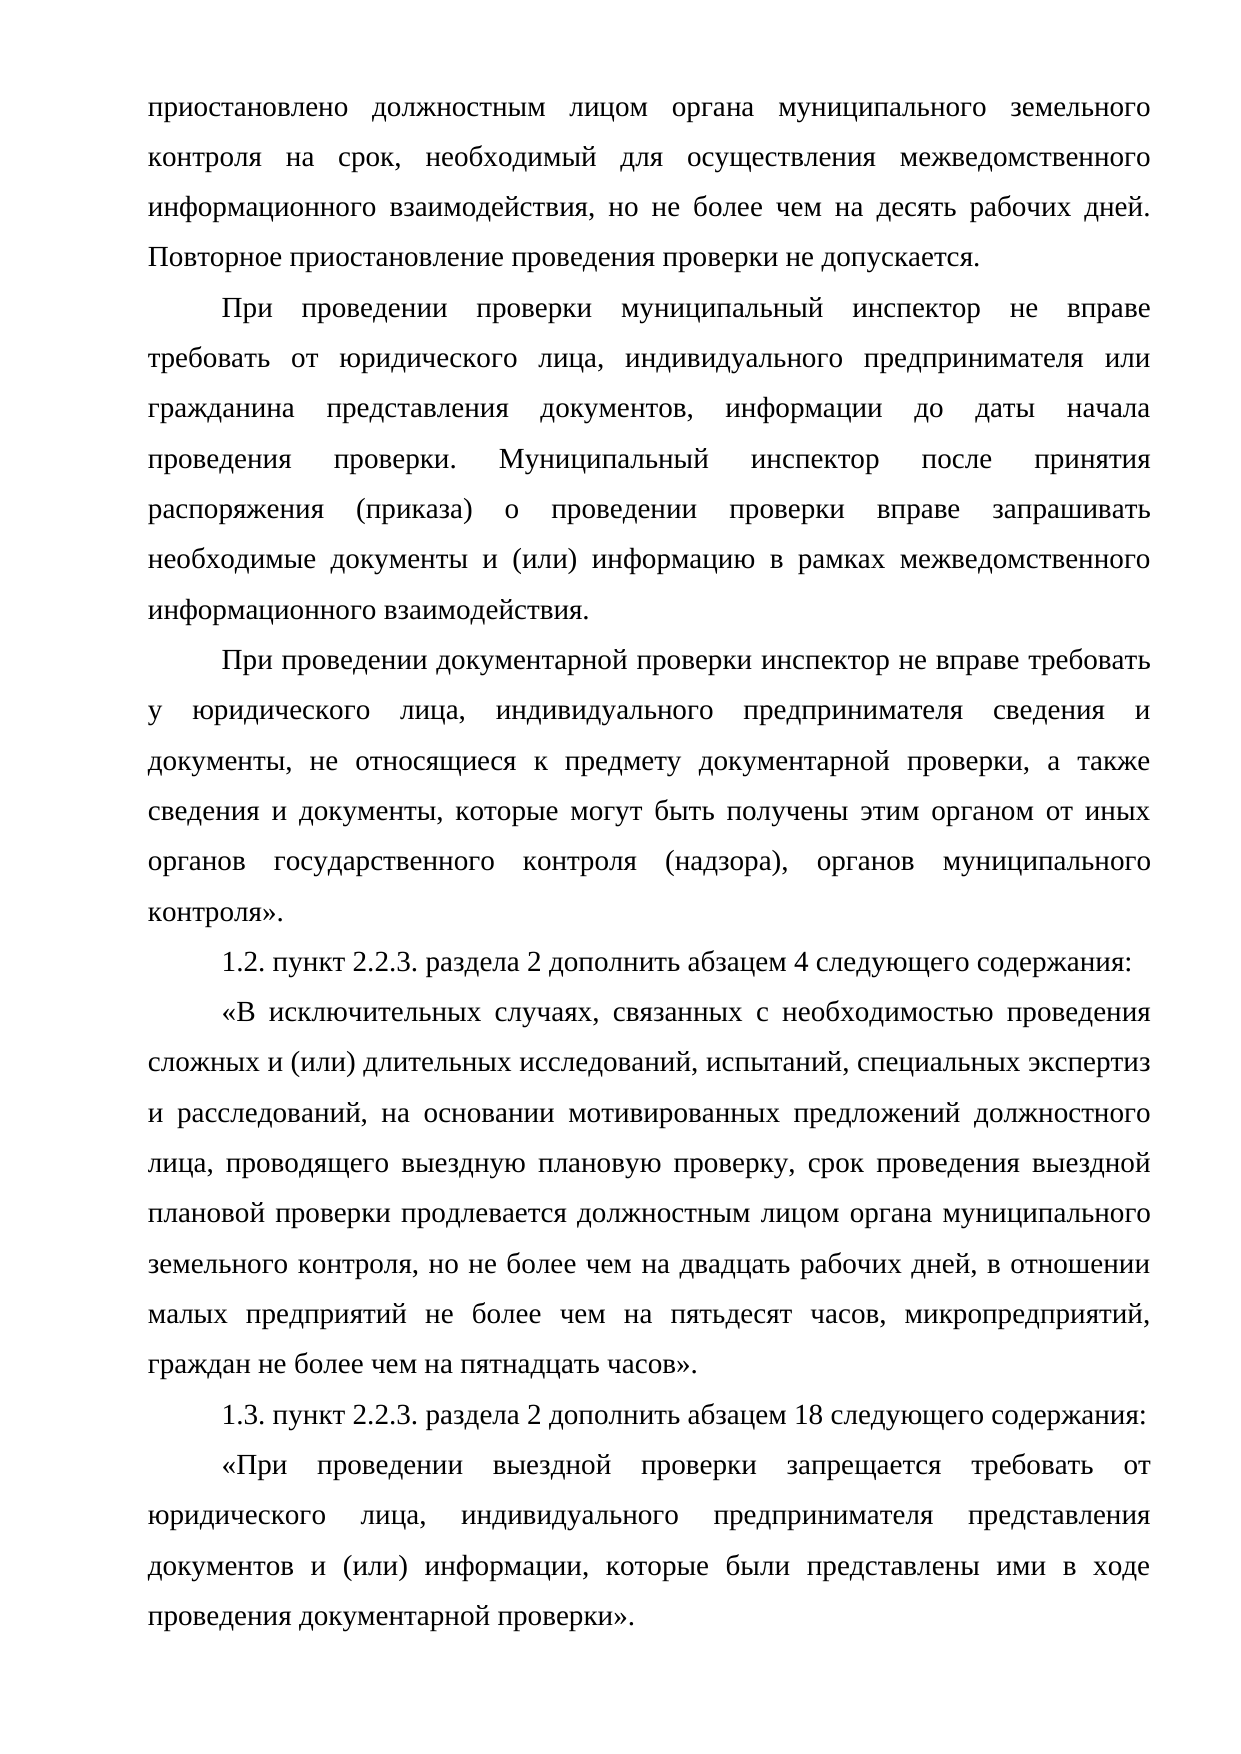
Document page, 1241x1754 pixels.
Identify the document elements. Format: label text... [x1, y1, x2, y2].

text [148, 89, 1152, 273]
text «При проведении выездной проверки запрещается требовать от юридического лица, индивидуального предпринимателя представления документов и (или) информации, которые были представлены ими в ходе проведения документарной проверки». [148, 1447, 1152, 1632]
text 1.2. пункт 2.2.3. раздела 2 дополнить абзацем 4 следующего содержания: [148, 944, 1152, 977]
text «В исключительных случаях, связанных с необходимостью проведения сложных и (или) длительных исследований, испытаний, специальных экспертиз и расследований, на основании мотивированных предложений должностного лица, проводящего выездную плановую проверку, срок проведения выездной плановой проверки продлевается должностным лицом органа муниципального земельного контроля, но не более чем на двадцать рабочих дней, в отношении малых предприятий не более чем на пятьдесят часов, микропредприятий, граждан не более чем на пятнадцать часов». [148, 994, 1152, 1380]
text 1.3. пункт 2.2.3. раздела 2 дополнить абзацем 18 следующего содержания: [148, 1397, 1152, 1430]
text При проведении проверки муниципальный инспектор не вправе требовать от юридического лица, индивидуального предпринимателя или гражданина представления документов, информации до даты начала проведения проверки. Муниципальный инспектор после принятия распоряжения (приказа) о проведении проверки вправе запрашивать необходимые документы и (или) информацию в рамках межведомственного информационного взаимодействия. [148, 290, 1152, 625]
text При проведении документарной проверки инспектор не вправе требовать у юридического лица, индивидуального предпринимателя сведения и документы, не относящиеся к предмету документарной проверки, а также сведения и документы, которые могут быть получены этим органом от иных органов государственного контроля (надзора), органов муниципального контроля». [148, 642, 1152, 927]
